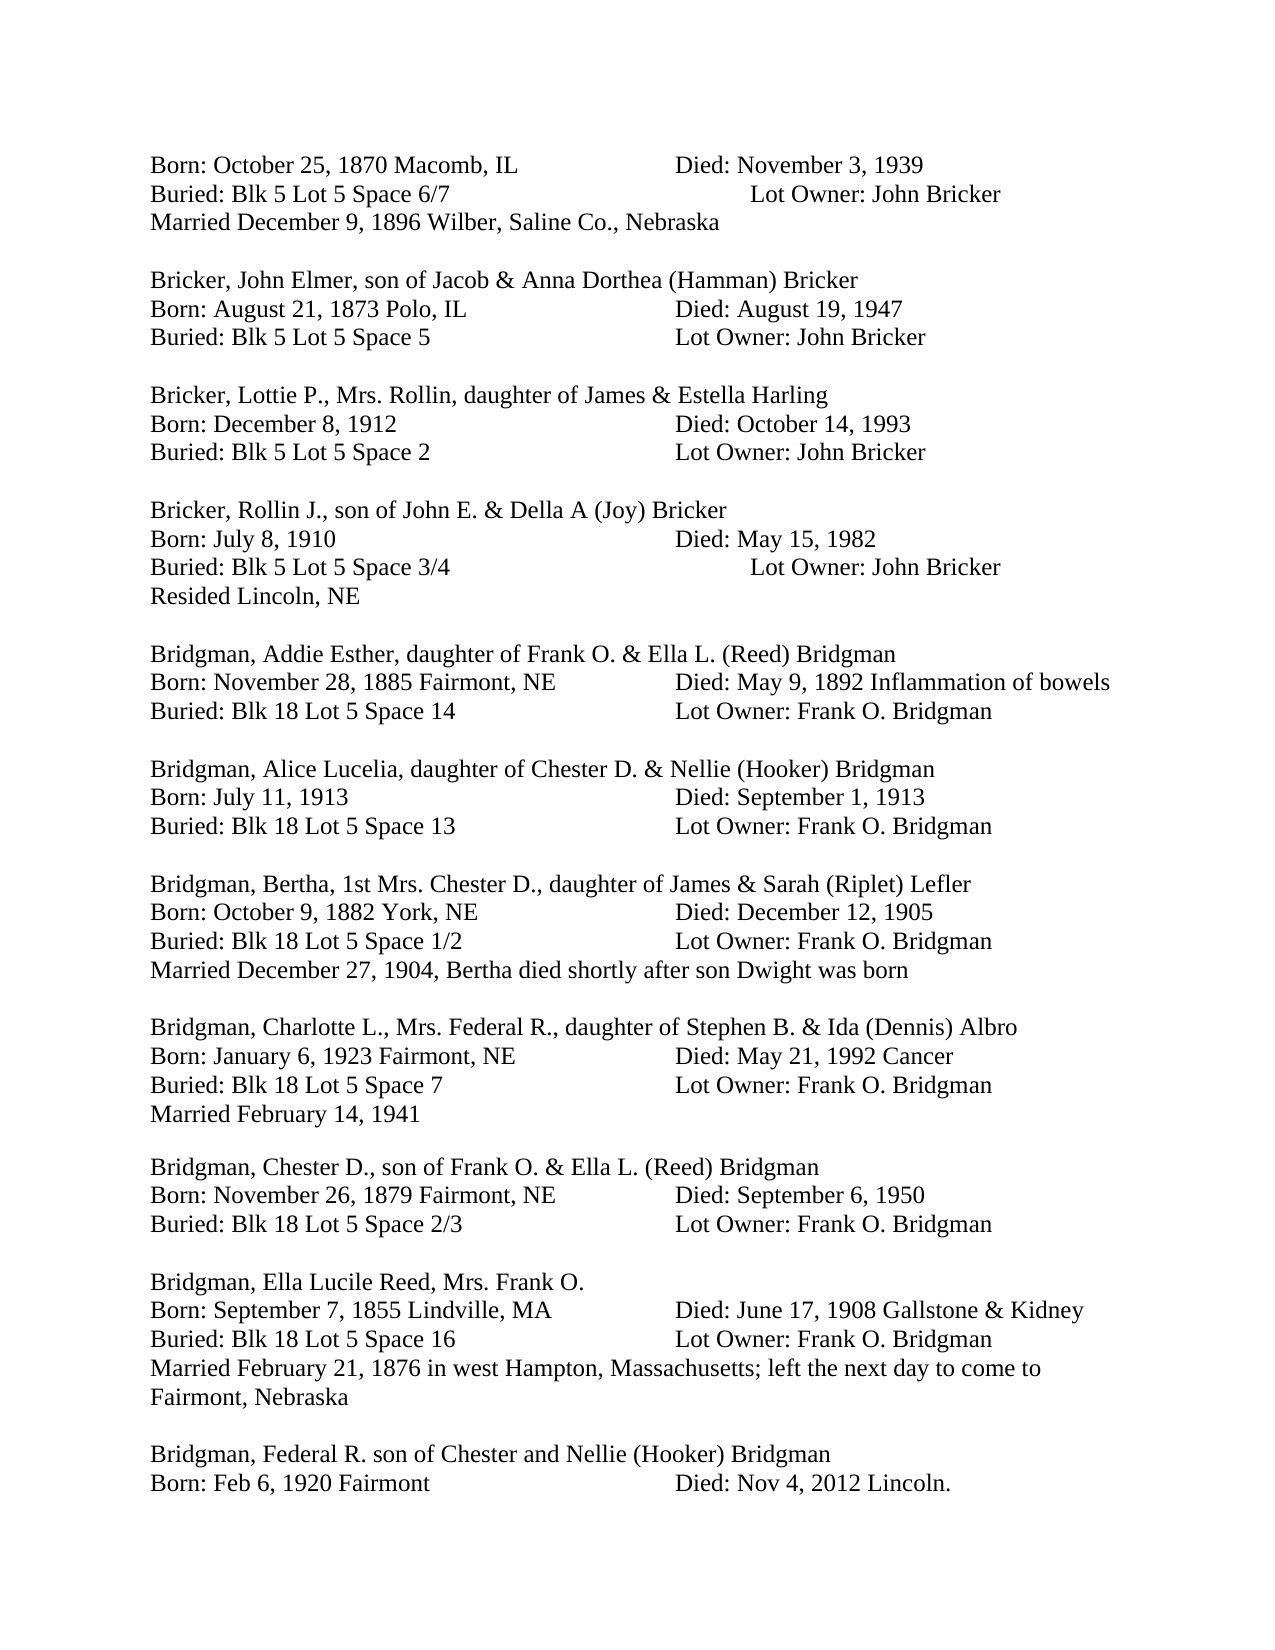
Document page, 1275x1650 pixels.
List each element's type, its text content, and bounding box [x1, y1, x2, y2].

text Bridgman, Chester D., son of Frank O. & Ella L. (Reed) Bridgman [150, 1152, 1125, 1180]
text Bridgman, Charlotte L., Mrs. Federal R., daughter of Stephen B. & Ida (Dennis) Albro [150, 1012, 1125, 1041]
text Born: October 9, 1882 York, NE Died: December 12, 1905 [150, 897, 1125, 926]
text Married December 9, 1896 Wilber, Saline Co., Nebraska [150, 207, 1125, 236]
text Born: September 7, 1855 Lindville, MA Died: June 17, 1908 Gallstone & Kidney [150, 1295, 1125, 1324]
text Bricker, Lottie P., Mrs. Rollin, daughter of James & Estella Harling [150, 380, 1125, 409]
text Buried: Blk 18 Lot 5 Space 1/2 Lot Owner: Frank O. Bridgman [150, 926, 1125, 955]
text Bridgman, Federal R. son of Chester and Nellie (Hooker) Bridgman [150, 1439, 1125, 1468]
text Married February 14, 1941 [150, 1099, 1125, 1127]
text Buried: Blk 18 Lot 5 Space 13 Lot Owner: Frank O. Bridgman [150, 811, 1125, 840]
text Buried: Blk 18 Lot 5 Space 2/3 Lot Owner: Frank O. Bridgman [150, 1209, 1125, 1238]
text Resided Lincoln, NE [150, 581, 1125, 610]
text Buried: Blk 5 Lot 5 Space 5 Lot Owner: John Bricker [150, 322, 1125, 351]
text Buried: Blk 18 Lot 5 Space 16 Lot Owner: Frank O. Bridgman [150, 1324, 1125, 1353]
text Born: November 26, 1879 Fairmont, NE Died: September 6, 1950 [150, 1180, 1125, 1209]
text Born: November 28, 1885 Fairmont, NE Died: May 9, 1892 Inflammation of bowels [150, 667, 1125, 696]
text Born: January 6, 1923 Fairmont, NE Died: May 21, 1992 Cancer [150, 1041, 1125, 1070]
text Born: December 8, 1912 Died: October 14, 1993 [150, 409, 1125, 437]
text Born: July 8, 1910 Died: May 15, 1982 [150, 524, 1125, 552]
text Bricker, John Elmer, son of Jacob & Anna Dorthea (Hamman) Bricker [150, 265, 1125, 294]
text Bricker, Rollin J., son of John E. & Della A (Joy) Bricker [150, 495, 1125, 524]
text Buried: Blk 18 Lot 5 Space 7 Lot Owner: Frank O. Bridgman [150, 1070, 1125, 1099]
text Buried: Blk 18 Lot 5 Space 14 Lot Owner: Frank O. Bridgman [150, 696, 1125, 725]
text Buried: Blk 5 Lot 5 Space 2 Lot Owner: John Bricker [150, 437, 1125, 466]
text Married December 27, 1904, Bertha died shortly after son Dwight was born [150, 955, 1125, 984]
text Buried: Blk 5 Lot 5 Space 3/4 Lot Owner: John Bricker [150, 552, 1125, 581]
text Born: August 21, 1873 Polo, IL Died: August 19, 1947 [150, 294, 1125, 322]
text Born: July 11, 1913 Died: September 1, 1913 [150, 782, 1125, 811]
text Bridgman, Addie Esther, daughter of Frank O. & Ella L. (Reed) Bridgman [150, 639, 1125, 667]
text Bridgman, Bertha, 1st Mrs. Chester D., daughter of James & Sarah (Riplet) Lefler [150, 869, 1125, 897]
text Married February 21, 1876 in west Hampton, Massachusetts; left the next day to come to Fairmont, Nebraska [150, 1353, 1125, 1410]
text Born: October 25, 1870 Macomb, IL Died: November 3, 1939 [150, 150, 1125, 179]
text Bridgman, Ella Lucile Reed, Mrs. Frank O. [150, 1267, 1125, 1295]
text Buried: Blk 5 Lot 5 Space 6/7 Lot Owner: John Bricker [150, 179, 1125, 207]
text Born: Feb 6, 1920 Fairmont Died: Nov 4, 2012 Lincoln. [150, 1468, 1125, 1497]
text Bridgman, Alice Lucelia, daughter of Chester D. & Nellie (Hooker) Bridgman [150, 754, 1125, 782]
